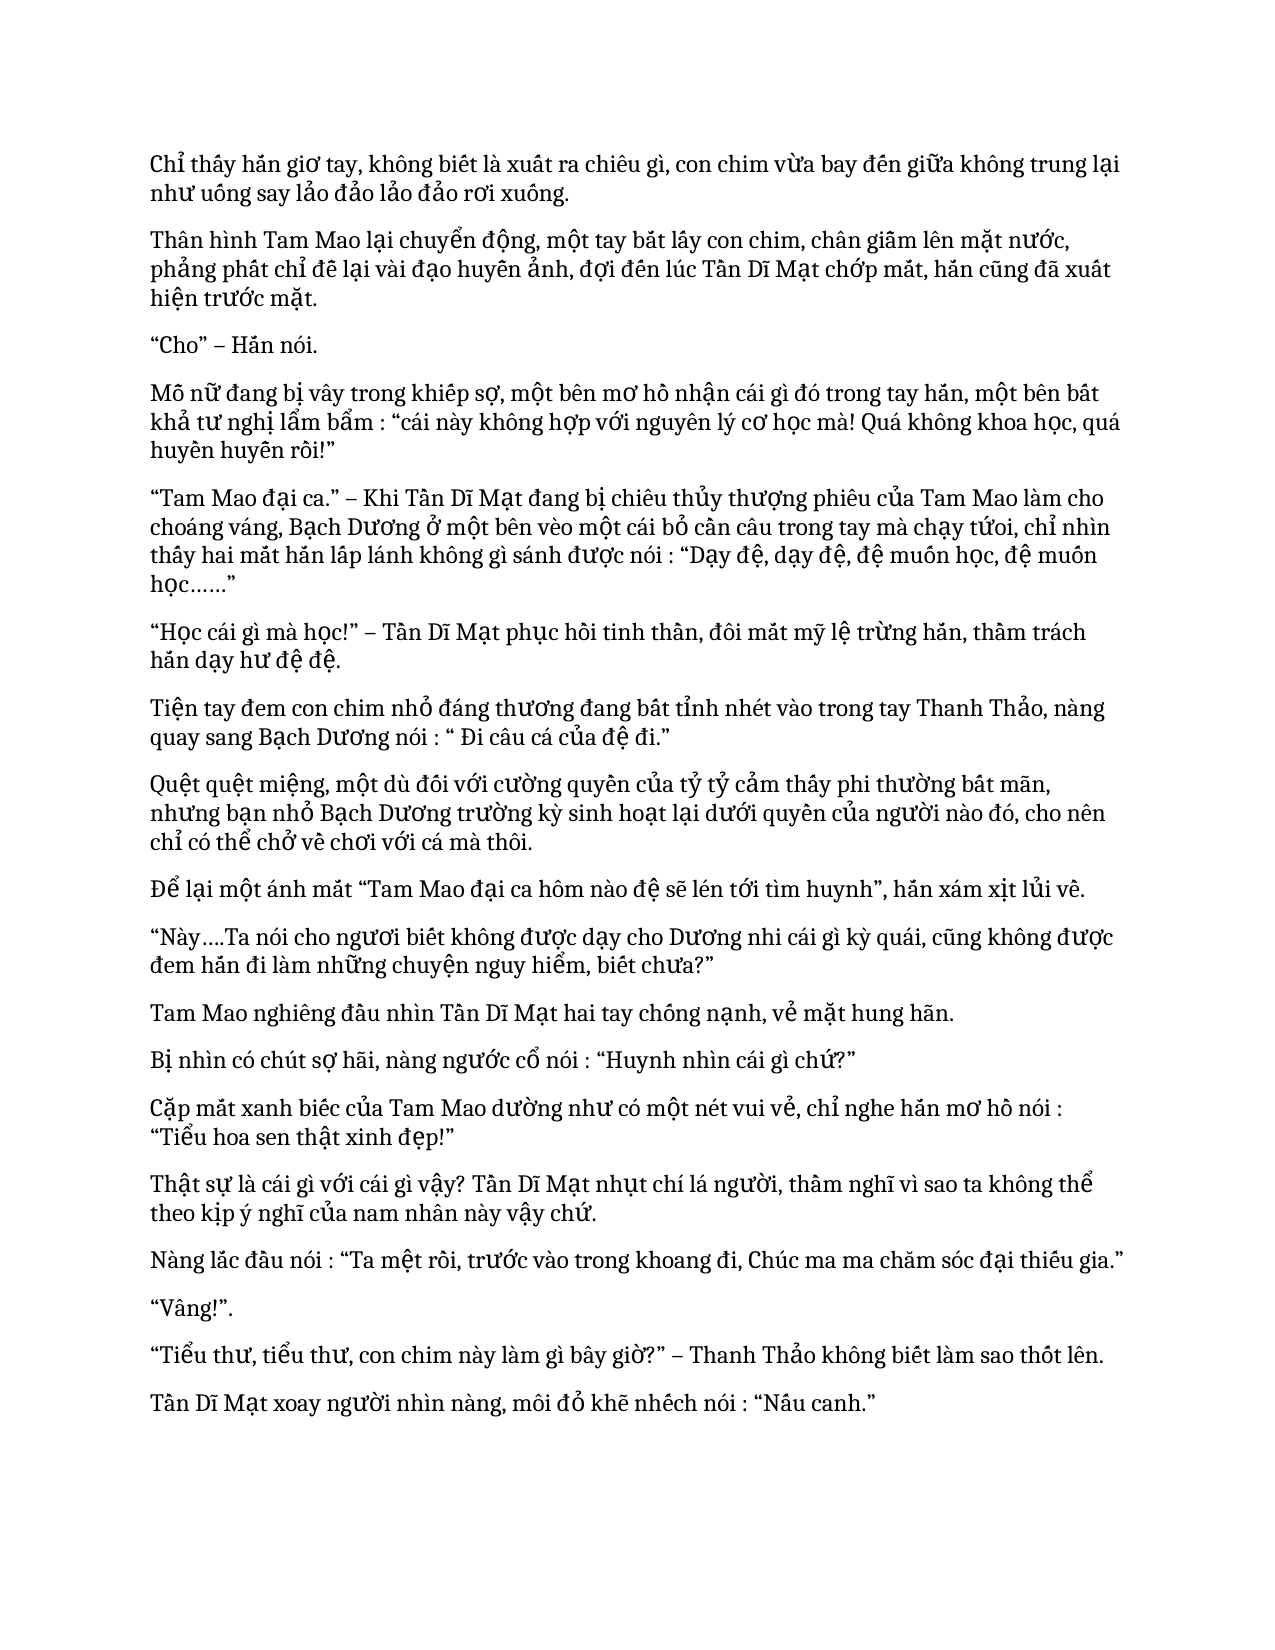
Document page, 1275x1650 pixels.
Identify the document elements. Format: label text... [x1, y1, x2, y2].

text Nàng lắc đầu nói : “Ta mệt rồi, trước vào trong khoang đi, Chúc ma ma chăm sóc đại thiếu gia.” [150, 1246, 1125, 1275]
text Mỗ nữ đang bị vây trong khiếp sợ, một bên mơ hồ nhận cái gì đó trong tay hắn, một bên bất khả tư nghị lẩm bẩm : “cái này không hợp với nguyên lý cơ học mà! Quá không khoa học, quá huyền huyễn rồi!” [150, 379, 1125, 465]
text Tam Mao nghiêng đầu nhìn Tần Dĩ Mạt hai tay chống nạnh, vẻ mặt hung hãn. [150, 999, 1125, 1027]
text Bị nhìn có chút sợ hãi, nàng ngước cổ nói : “Huynh nhìn cái gì chứ?” [150, 1046, 1125, 1075]
text “Tam Mao đại ca.” – Khi Tần Dĩ Mạt đang bị chiêu thủy thượng phiêu của Tam Mao làm cho choáng váng, Bạch Dương ở một bên vèo một cái bỏ cần câu trong tay mà chạy tứoi, chỉ nhìn thấy hai mắt hắn lấp lánh không gì sánh được nói : “Dạy đệ, dạy đệ, đệ muốn học, đệ muốn học……” [150, 484, 1125, 599]
text “Học cái gì mà học!” – Tần Dĩ Mạt phục hồi tinh thần, đôi mắt mỹ lệ trừng hắn, thầm trách hắn dạy hư đệ đệ. [150, 617, 1125, 675]
text “Tiểu thư, tiểu thư, con chim này làm gì bây giờ?” – Thanh Thảo không biết làm sao thốt lên. [150, 1341, 1125, 1370]
text “Này….Ta nói cho ngươi biết không được dạy cho Dương nhi cái gì kỳ quái, cũng không được đem hắn đi làm những chuyện nguy hiểm, biết chưa?” [150, 922, 1125, 980]
text Tiện tay đem con chim nhỏ đáng thương đang bất tỉnh nhét vào trong tay Thanh Thảo, nàng quay sang Bạch Dương nói : “ Đi câu cá của đệ đi.” [150, 694, 1125, 751]
text Tần Dĩ Mạt xoay người nhìn nàng, môi đỏ khẽ nhếch nói : “Nấu canh.” [150, 1389, 1125, 1417]
text Thân hình Tam Mao lại chuyển động, một tay bắt lấy con chim, chân giẫm lên mặt nước, phảng phất chỉ đễ lại vài đạo huyễn ảnh, đợi đến lúc Tần Dĩ Mạt chớp mắt, hắn cũng đã xuất hiện trước mặt. [150, 226, 1125, 312]
text Thật sự là cái gì với cái gì vậy? Tần Dĩ Mạt nhụt chí lá người, thầm nghĩ vì sao ta không thể theo kịp ý nghĩ của nam nhân này vậy chứ. [150, 1170, 1125, 1227]
text Để lại một ánh mắt “Tam Mao đại ca hôm nào đệ sẽ lén tới tìm huynh”, hắn xám xịt lủi về. [150, 875, 1125, 904]
text Quệt quệt miệng, một dù đối với cường quyền của tỷ tỷ cảm thấy phi thường bất mãn, nhưng bạn nhỏ Bạch Dương trường kỳ sinh hoạt lại dưới quyền của người nào đó, cho nên chỉ có thể chở về chơi với cá mà thôi. [150, 770, 1125, 856]
text “Cho” – Hắn nói. [150, 331, 1125, 360]
text Cặp mắt xanh biếc của Tam Mao dường như có một nét vui vẻ, chỉ nghe hắn mơ hồ nói : “Tiểu hoa sen thật xinh đẹp!” [150, 1094, 1125, 1151]
text “Vâng!”. [150, 1294, 1125, 1322]
text Chỉ thấy hắn giơ tay, không biết là xuất ra chiêu gì, con chim vừa bay đến giữa không trung lại như uống say lảo đảo lảo đảo rơi xuống. [150, 150, 1125, 207]
